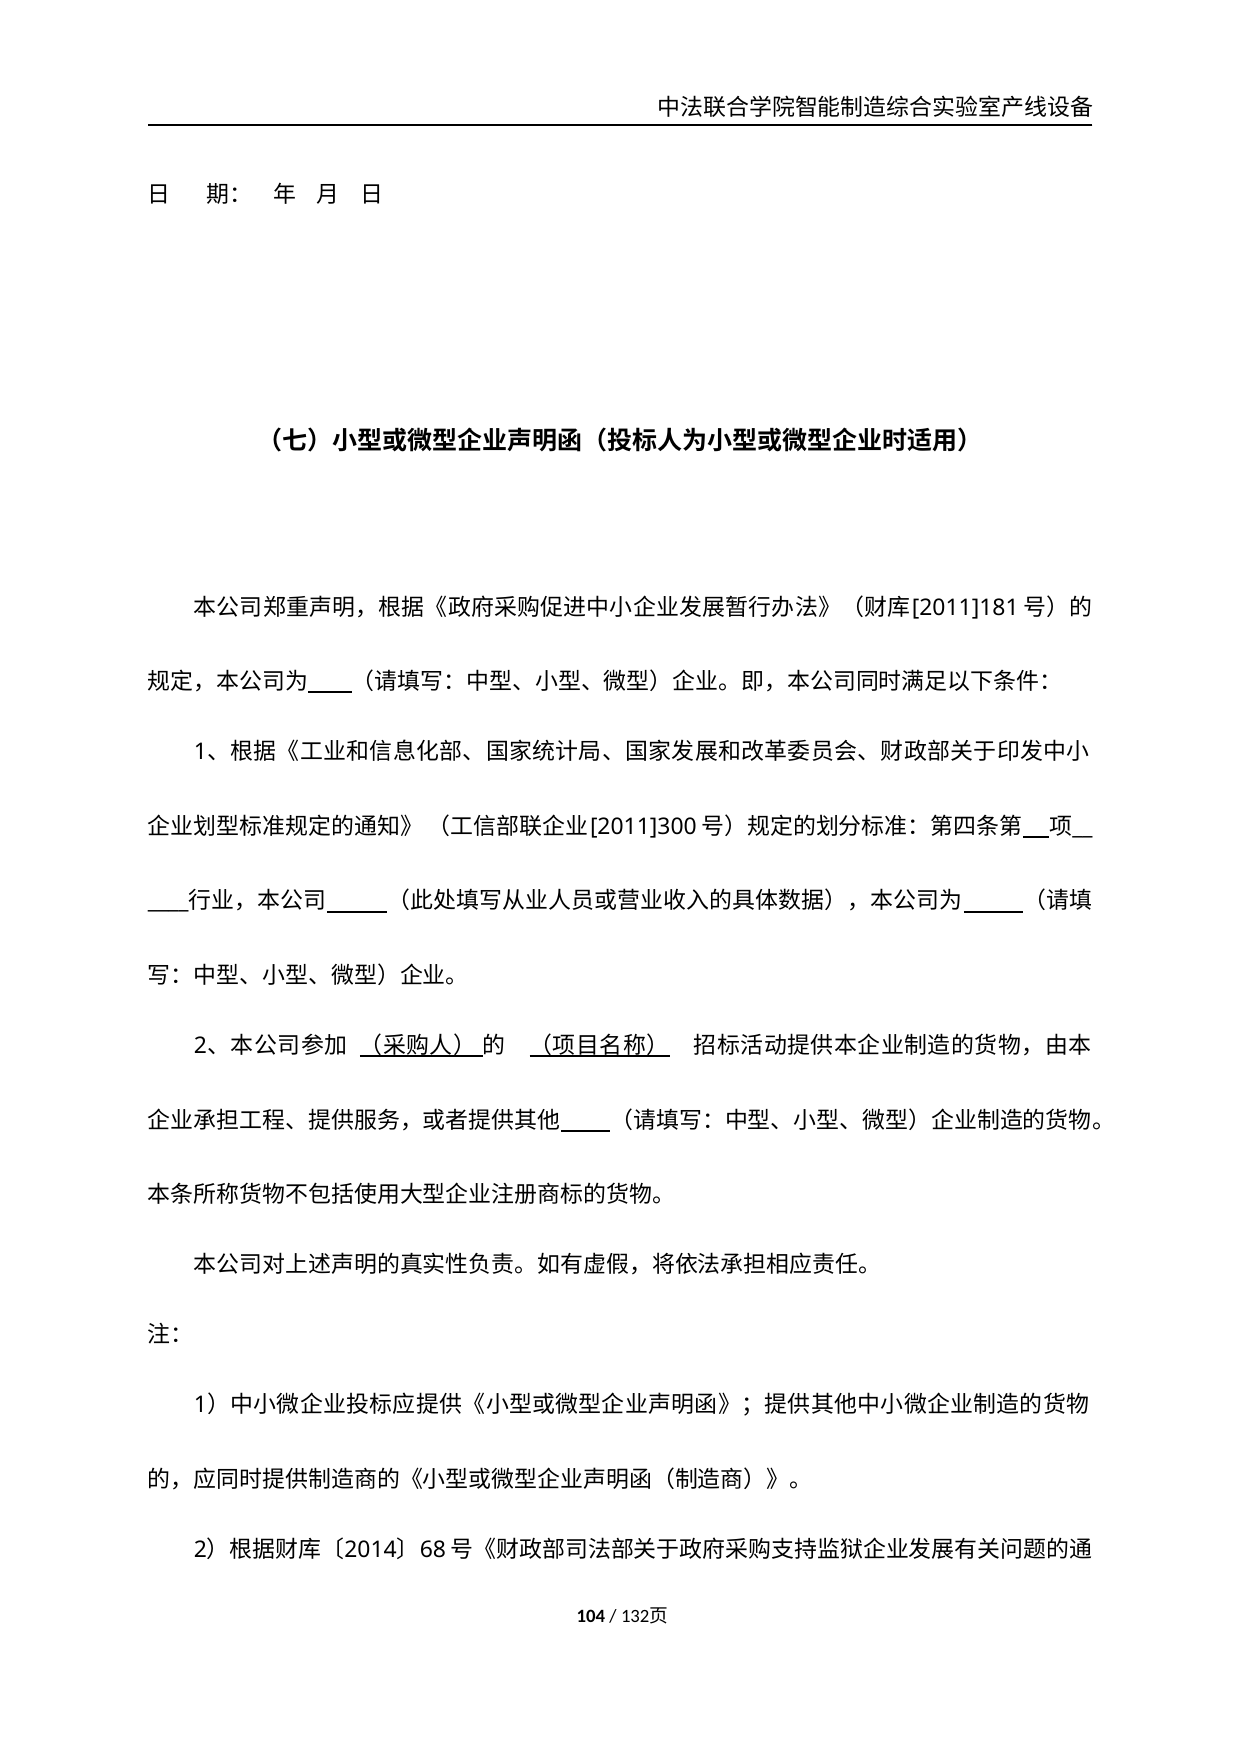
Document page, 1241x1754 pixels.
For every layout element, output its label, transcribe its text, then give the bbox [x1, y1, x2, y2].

text 注： [148, 1300, 1092, 1365]
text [148, 1515, 1092, 1580]
text 本公司对上述声明的真实性负责。如有虚假，将依法承担相应责任。 [148, 1230, 1092, 1295]
text 本公司郑重声明，根据《政府采购促进中小企业发展暂行办法》（财库[2011]181号）的规定，本公司为 （请填写：中型、小型、微型）企业。即，本公司同时满足以下条件： [148, 572, 1092, 712]
text 1、根据《工业和信息化部、国家统计局、国家发展和改革委员会、财政部关于印发中小企业划型标准规定的通知》 （工信部联企业[2011]300号）规定的划分标准：第四条第 项______行业，本公司 （此处填写从业人员或营业收入的具体数据），本公司为 （请填写：中型、小型、微型）企业。 [148, 717, 1092, 1006]
text 1）中小微企业投标应提供《小型或微型企业声明函》；提供其他中小微企业制造的货物的，应同时提供制造商的《小型或微型企业声明函（制造商）》。 [148, 1370, 1092, 1510]
text 2、本公司参加 （采购人） 的 （项目名称） 招标活动提供本企业制造的货物，由本企业承担工程、提供服务，或者提供其他 （请填写：中型、小型、微型）企业制造的货物。本条所称货物不包括使用大型企业注册商标的货物。 [148, 1011, 1092, 1225]
text （七）小型或微型企业声明函（投标人为小型或微型企业时适用） [148, 406, 1092, 471]
text 日 期： 年 月 日 [148, 160, 1092, 225]
